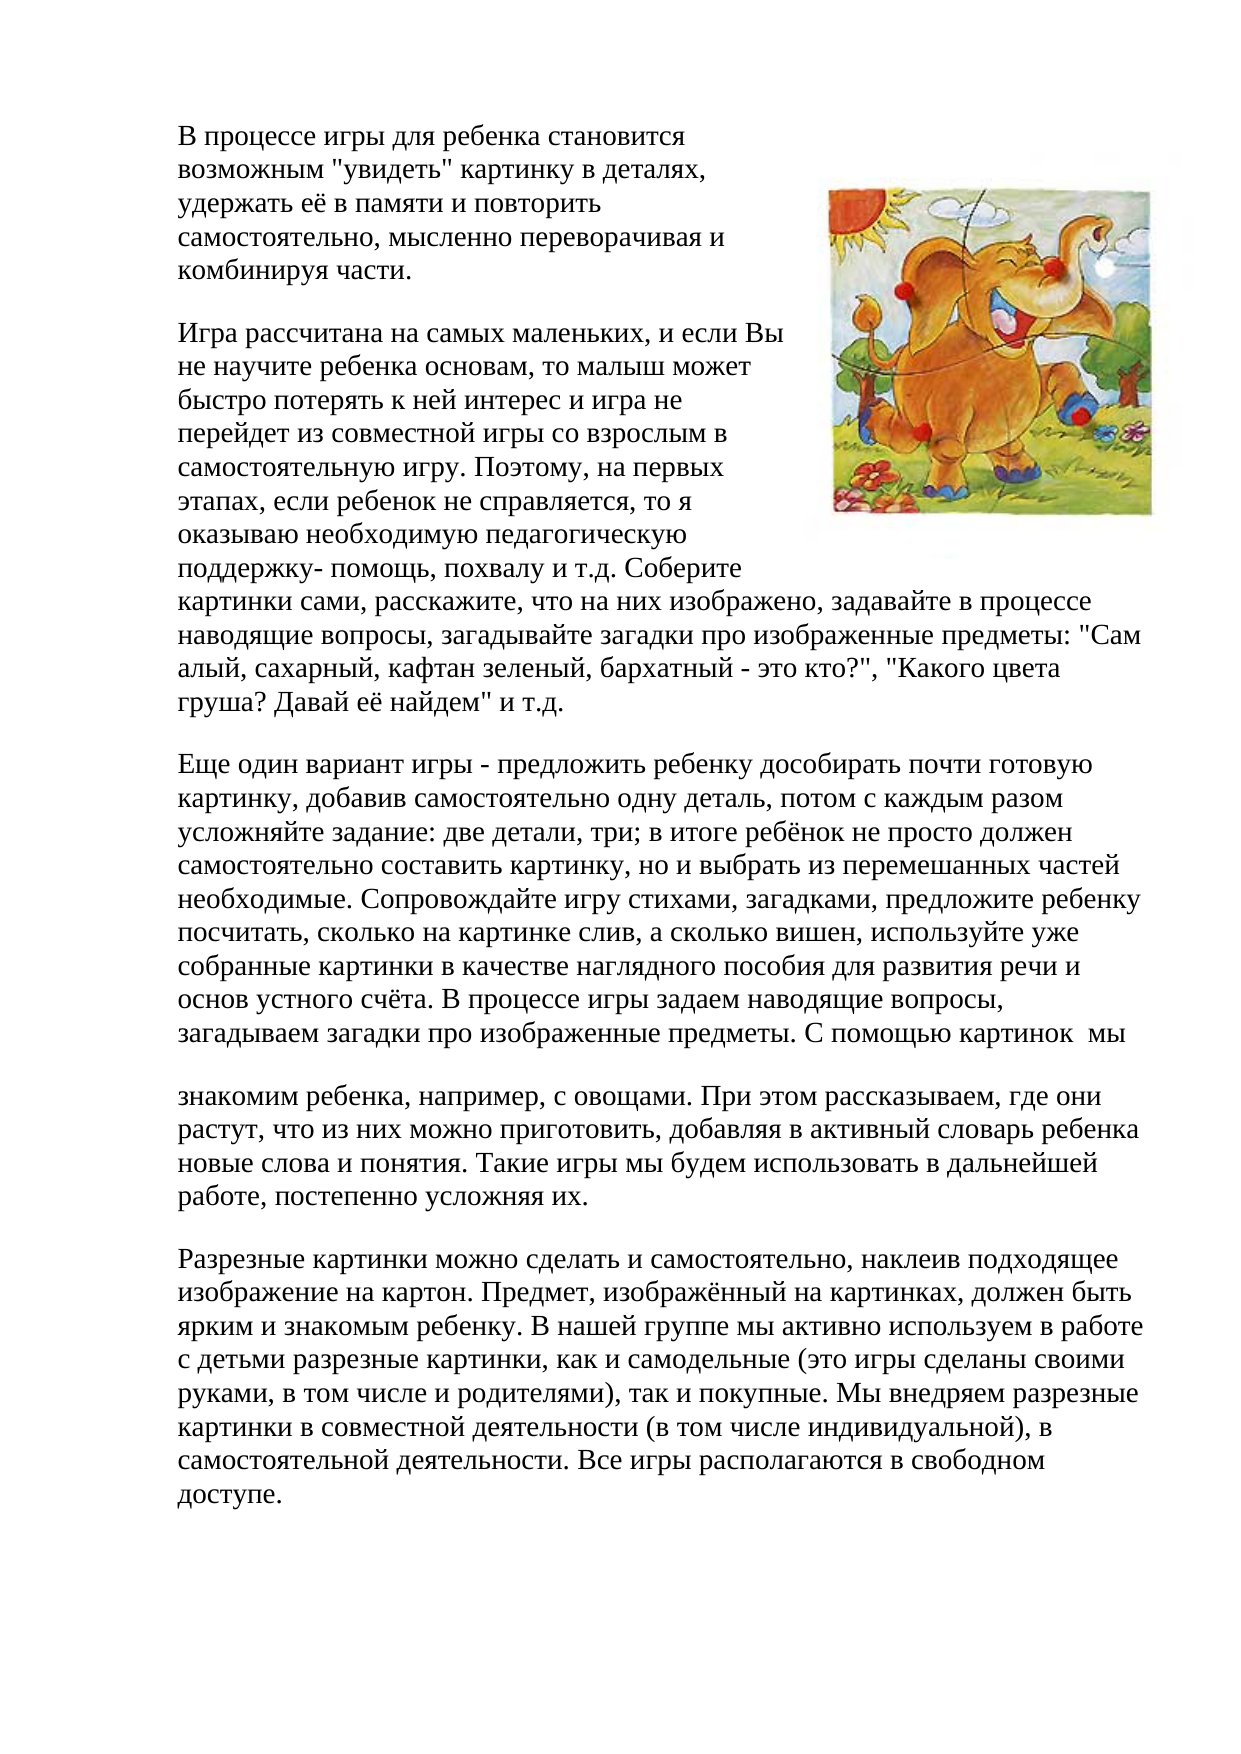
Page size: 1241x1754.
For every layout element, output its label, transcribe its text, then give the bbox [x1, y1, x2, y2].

text знакомим ребенка, например, с овощами. При этом рассказываем, где они растут, что из них можно приготовить, добавляя в активный словарь ребенка новые слова и понятия. Такие игры мы будем использовать в дальнейшей работе, постепенно усложняя их. [177, 1078, 1152, 1212]
text Разрезные картинки можно сделать и самостоятельно, наклеив подходящее изображение на картон. Предмет, изображённый на картинках, должен быть ярким и знакомым ребенку. В нашей группе мы активно используем в работе с детьми разрезные картинки, как и самодельные (это игры сделаны своими руками, в том числе и родителями), так и покупные. Мы внедряем разрезные картинки в совместной деятельности (в том числе индивидуальной), в самостоятельной деятельности. Все игры располагаются в свободном доступе. [177, 1241, 1152, 1509]
text В процессе игры для ребенка становится возможным "увидеть" картинку в деталях, удержать её в памяти и повторить самостоятельно, мысленно переворачивая и комбинируя части. [177, 118, 1152, 286]
picture [793, 153, 1199, 559]
text Еще один вариант игры - предложить ребенку дособирать почти готовую картинку, добавив самостоятельно одну деталь, потом с каждым разом усложняйте задание: две детали, три; в итоге ребёнок не просто должен самостоятельно составить картинку, но и выбрать из перемешанных частей необходимые. Сопровождайте игру стихами, загадками, предложите ребенку посчитать, сколько на картинке слив, а сколько вишен, используйте уже собранные картинки в качестве наглядного пособия для развития речи и основ устного счёта. В процессе игры задаем наводящие вопросы, загадываем загадки про изображенные предметы. С помощью картинок мы [177, 747, 1152, 1048]
text Игра рассчитана на самых маленьких, и если Вы не научите ребенка основам, то малыш может быстро потерять к ней интерес и игра не перейдет из совместной игры со взрослым в самостоятельную игру. Поэтому, на первых этапах, если ребенок не справляется, то я оказываю необходимую педагогическую поддержку- помощь, похвалу и т.д. Соберите картинки сами, расскажите, что на них изображено, задавайте в процессе наводящие вопросы, загадывайте загадки про изображенные предметы: "Сам алый, сахарный, кафтан зеленый, бархатный - это кто?", "Какого цвета груша? Давай её найдем" и т.д. [177, 315, 1152, 717]
